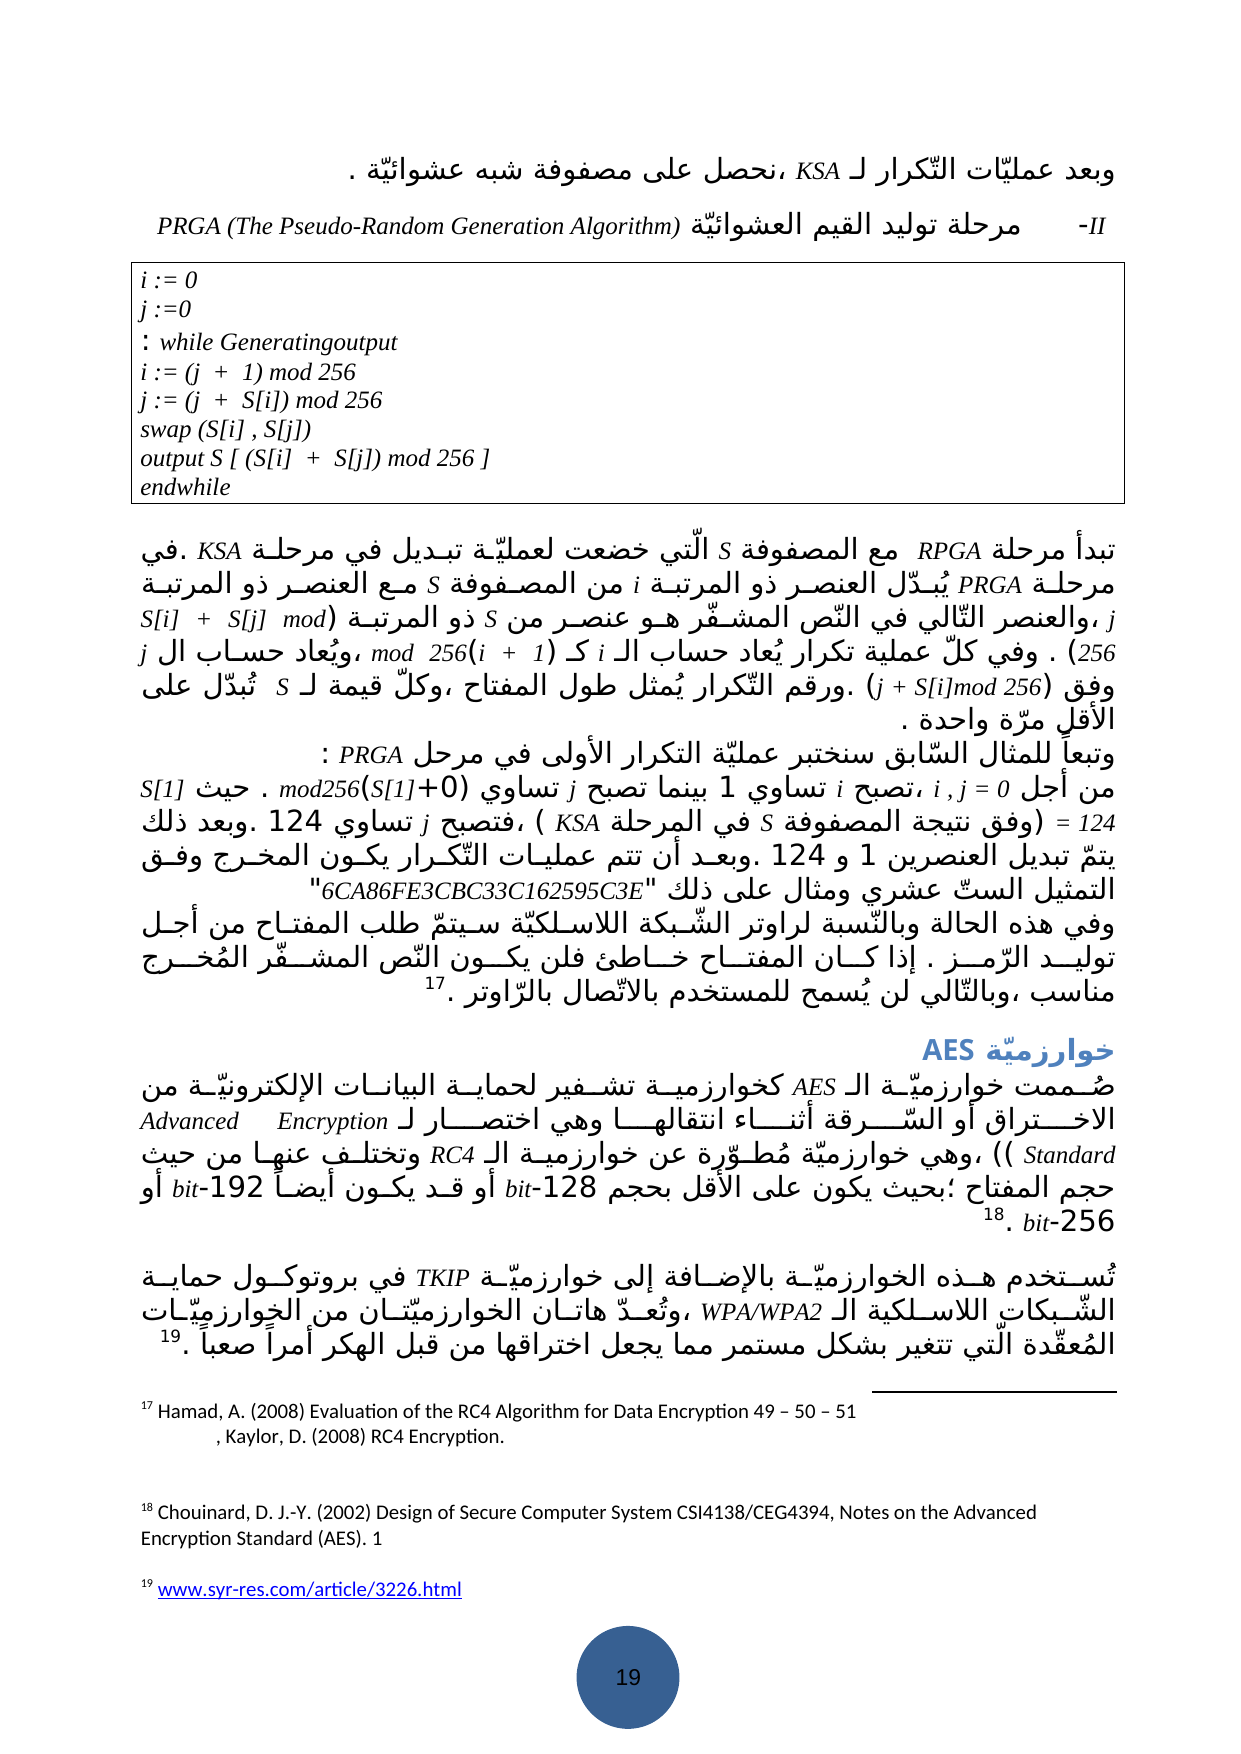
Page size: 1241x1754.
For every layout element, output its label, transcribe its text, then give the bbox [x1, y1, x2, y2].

text من أجل i , j = 0 ،تصبح i تساوي 1 بينما تصبح j تساوي (0+S[1])mod256 . حيث S[1] = 124 (وفق نتيجة المصفوفة S في المرحلة KSA ) ،فتصبح j تساوي 124 .وبعد ذلك يتمّ تبديل العنصرين 1 و 124 .وبعد أن تتم عمليات التّكرار يكون المخرج وفق التمثيل الستّ عشري ومثال على ذلك "6CA86FE3CBC33C162595C3E" [141, 770, 1116, 906]
text j := (j + S[i]) mod 256 [141, 386, 1116, 414]
text صُممت خوارزميّة الـ AES كخوارزمية تشفير لحماية البيانات الإلكترونيّة من الاختراق أو السّرقة أثناء انتقالها وهي اختصار لـ Advanced Encryption Standard )) ،وهي خوارزميّة مُطوّرة عن خوارزمية الـ RC4 وتختلف عنها من حيث حجم المفتاح ؛بحيث يكون على الأقل بحجم 128-bit أو قد يكون أيضاً 192-bit أو 256-bit . [141, 1068, 1116, 1238]
text تُستخدم هذه الخوارزميّة بالإضافة إلى خوارزميّة TKIP في بروتوكول حماية الشّبكات اللاسلكية الـ WPA/WPA2 ،وتُعدّ هاتان الخوارزميّتان من الخوارزميّات المُعقّدة الّتي تتغير بشكل مستمر مما يجعل اختراقها من قبل الهكر أمراً صعباً . [141, 1259, 1116, 1361]
text وبعد عمليّات التّكرار لـ KSA ،نحصل على مصفوفة شبه عشوائيّة . [141, 153, 1116, 187]
text تبدأ مرحلة RPGA مع المصفوفة S الّتي خضعت لعمليّة تبديل في مرحلة KSA .في مرحلة PRGA يُبدّل العنصر ذو المرتبة i من المصفوفة S مع العنصر ذو المرتبة j ،والعنصر التّالي في النّص المشفّر هو عنصر من S ذو المرتبة (S[i] + S[j] mod 256) . وفي كلّ عملية تكرار يُعاد حساب الـ i كـ (i + 1)mod 256 ،ويُعاد حساب ال j وفق (j + S[i]mod 256) .ورقم التّكرار يُمثل طول المفتاح ،وكلّ قيمة لـ S تُبدّل على الأقل مرّة واحدة . [141, 532, 1116, 736]
text i := 0 [132, 263, 1124, 294]
text i := (j + 1) mod 256 [141, 357, 1116, 386]
text j :=0 [141, 294, 1116, 323]
text وفي هذه الحالة وبالنّسبة لراوتر الشّبكة اللاسلكيّة سيتمّ طلب المفتاح من أجل توليد الرّمز . إذا كان المفتاح خاطئ فلن يكون النّص المشفّر المُخرج مناسب ،وبالتّالي لن يُسمح للمستخدم بالاتّصال بالرّاوتر . [141, 906, 1116, 1008]
text swap (S[i] , S[j]) [141, 414, 1116, 443]
text وتبعاً للمثال السّابق سنختبر عمليّة التكرار الأولى في مرحل PRGA : [141, 736, 1116, 770]
list مرحلة توليد القيم العشوائيّة PRGA (The Pseudo-Random Generation Algorithm) [141, 207, 1078, 241]
text endwhile [132, 469, 1124, 503]
text while Generatingoutput : [141, 323, 1116, 357]
text output S [ (S[i] + S[j]) mod 256 ] [141, 443, 1116, 469]
subtitle خوارزميّة AES [141, 1029, 1116, 1068]
